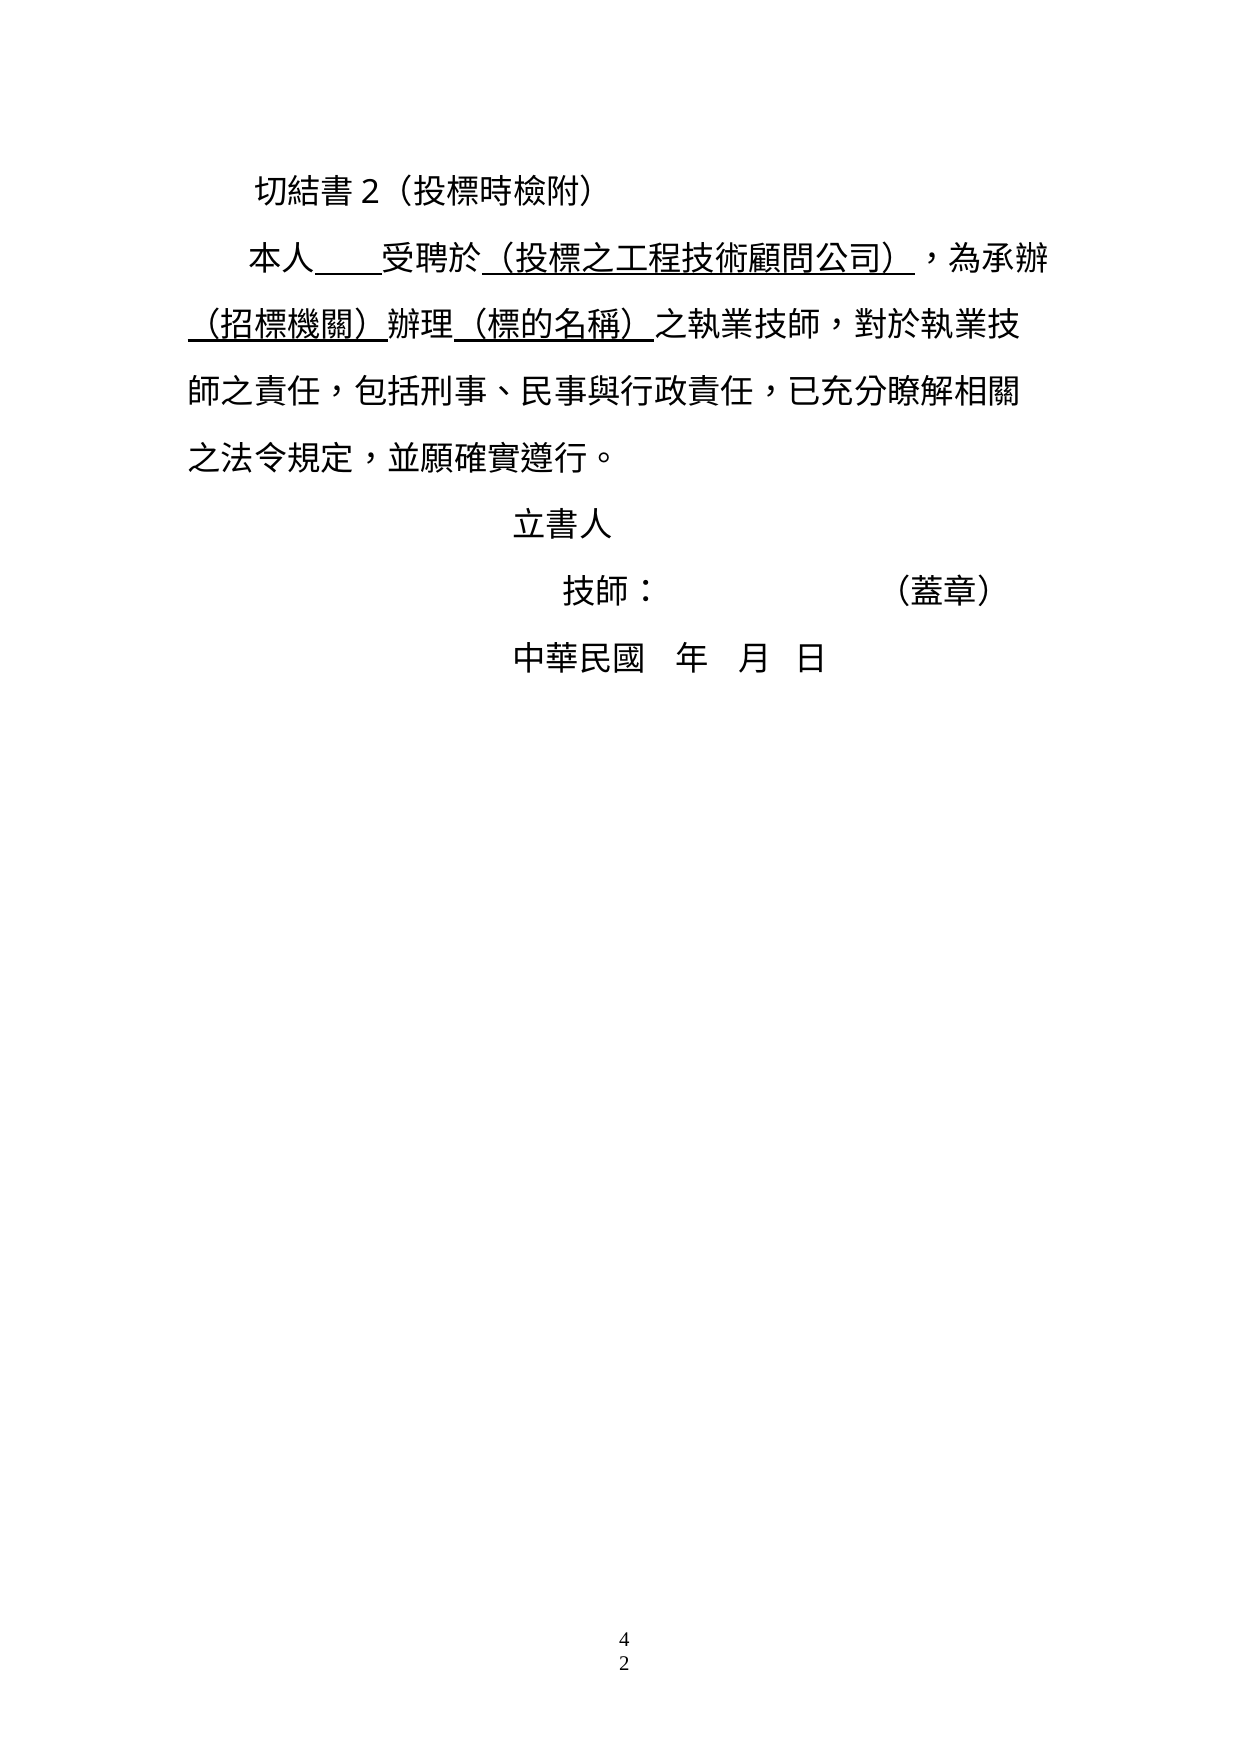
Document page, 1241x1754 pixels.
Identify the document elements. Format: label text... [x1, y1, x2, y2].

text 中華民國 年 月 日 [512, 617, 1053, 683]
text 切結書2（投標時檢附） [187, 150, 1053, 217]
text 立書人 [512, 483, 1053, 550]
text 技師： （蓋章） [562, 550, 1053, 617]
text 本人 受聘於（投標之工程技術顧問公司），為承辦（招標機關）辦理（標的名稱）之執業技師，對於執業技師之責任，包括刑事、民事與行政責任，已充分瞭解相關之法令規定，並願確實遵行。 [187, 217, 1053, 483]
